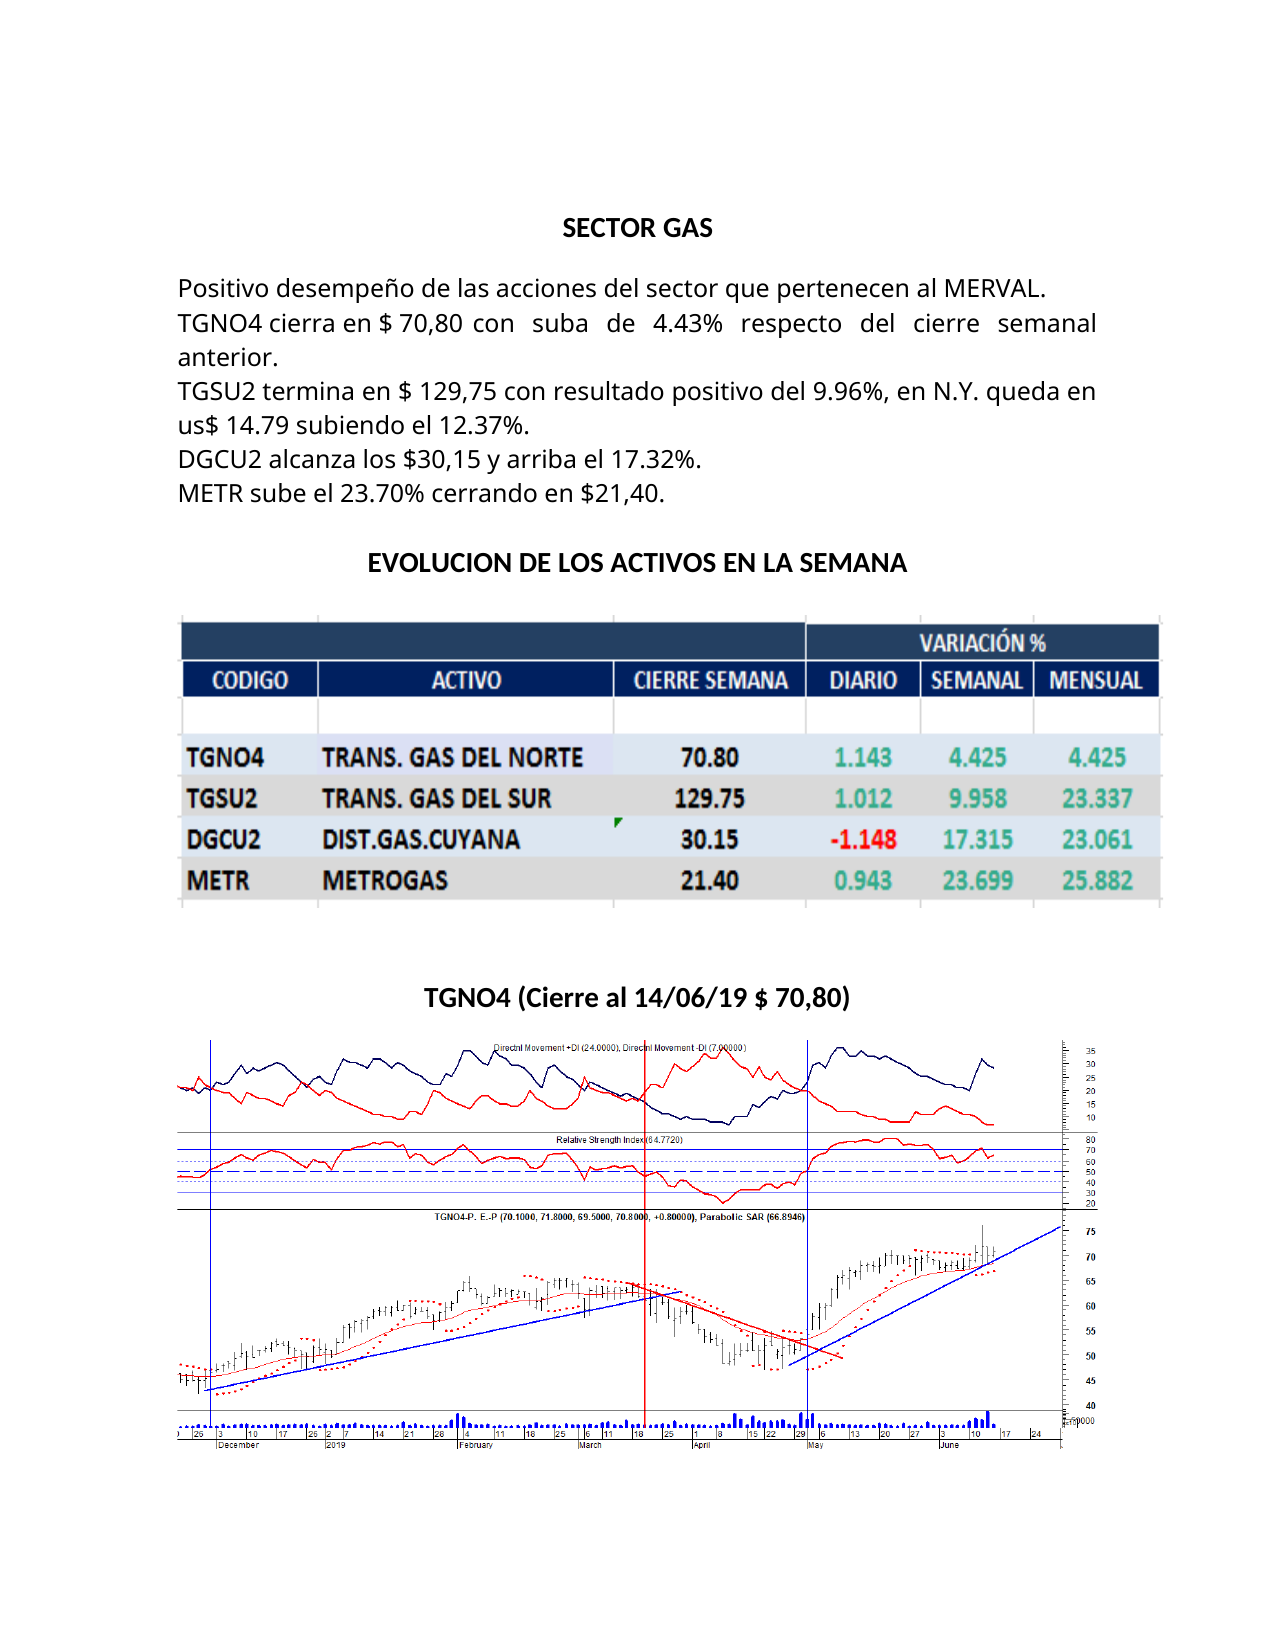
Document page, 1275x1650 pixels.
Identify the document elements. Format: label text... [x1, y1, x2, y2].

text TGSU2 termina en $ 129,75 con resultado positivo del 9.96%, en N.Y. queda en us$ 14.79 subiendo el 12.37%. [177, 373, 1098, 441]
text TGNO4 (Cierre al 14/06/19 $ 70,80) [177, 979, 1098, 1015]
text METR sube el 23.70% cerrando en $21,40. [177, 476, 1098, 509]
text DGCU2 alcanza los $30,15 y arriba el 17.32%. [177, 441, 1098, 476]
text TGNO4 cierra en $ 70,80 con suba de 4.43% respecto del cierre semanal anterior. [177, 305, 1098, 373]
picture [177, 1040, 1098, 1449]
text SECTOR GAS [177, 209, 1098, 245]
picture [177, 615, 1164, 908]
text EVOLUCION DE LOS ACTIVOS EN LA SEMANA [177, 544, 1098, 580]
text Positivo desempeño de las acciones del sector que pertenecen al MERVAL. [177, 271, 1098, 305]
